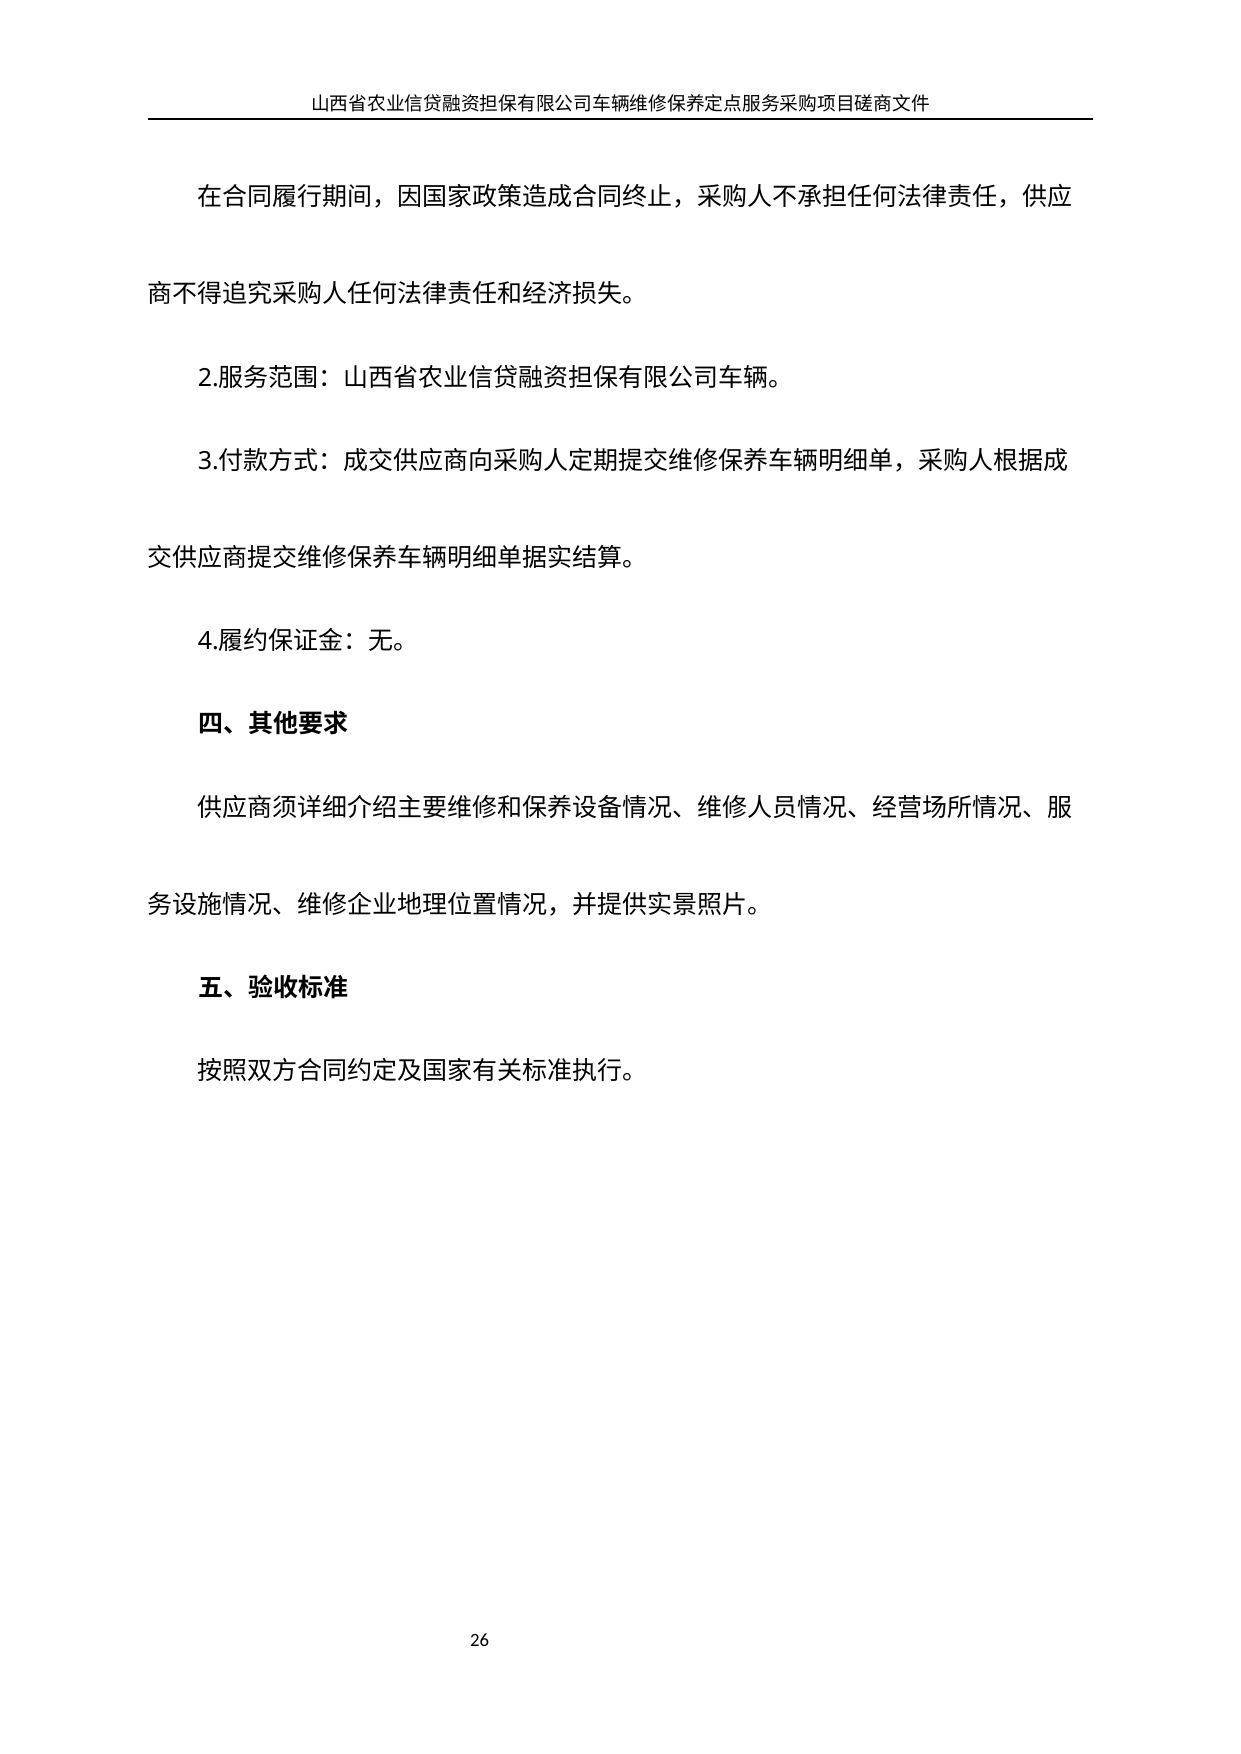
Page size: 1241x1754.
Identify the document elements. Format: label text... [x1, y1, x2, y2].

text 四、其他要求 [148, 689, 1093, 754]
text 4.履约保证金：无。 [148, 606, 1093, 671]
text 五、验收标准 [148, 953, 1093, 1018]
text 在合同履行期间，因国家政策造成合同终止，采购人不承担任何法律责任，供应商不得追究采购人任何法律责任和经济损失。 [148, 162, 1093, 324]
text 3.付款方式：成交供应商向采购人定期提交维修保养车辆明细单，采购人根据成交供应商提交维修保养车辆明细单据实结算。 [148, 426, 1093, 588]
text 按照双方合同约定及国家有关标准执行。 [148, 1036, 1093, 1101]
text 供应商须详细介绍主要维修和保养设备情况、维修人员情况、经营场所情况、服务设施情况、维修企业地理位置情况，并提供实景照片。 [148, 773, 1093, 935]
text 2.服务范围：山西省农业信贷融资担保有限公司车辆。 [148, 343, 1093, 408]
